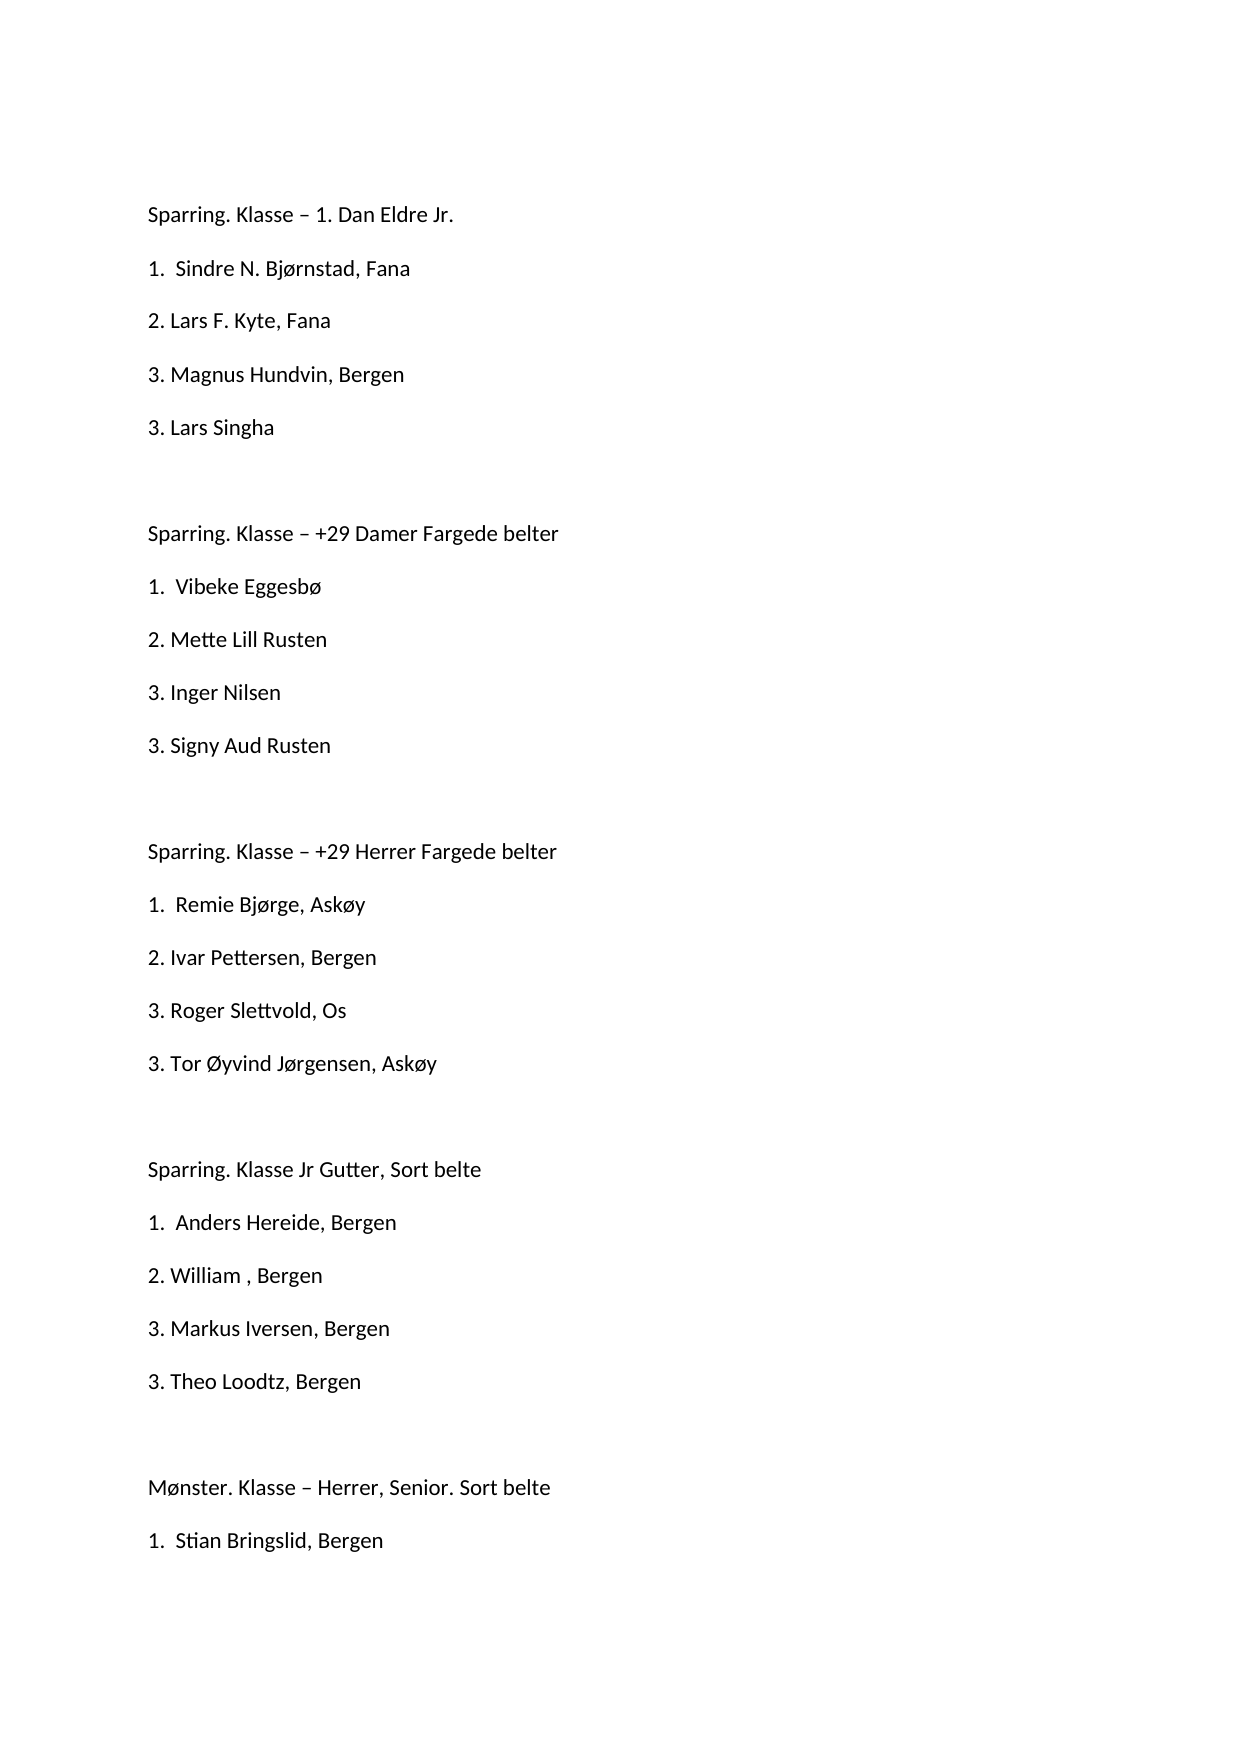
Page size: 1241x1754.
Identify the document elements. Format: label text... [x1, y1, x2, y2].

text 1. Sindre N. Bjørnstad, Fana [148, 254, 1093, 282]
text 1. Remie Bjørge, Askøy [148, 890, 1093, 918]
text 2. William , Bergen [148, 1261, 1093, 1289]
text 3. Inger Nilsen [148, 678, 1093, 706]
text 2. Ivar Pettersen, Bergen [148, 943, 1093, 971]
text Sparring. Klasse – +29 Damer Fargede belter [148, 519, 1093, 547]
text 1. Vibeke Eggesbø [148, 572, 1093, 600]
text Sparring. Klasse – +29 Herrer Fargede belter [148, 837, 1093, 865]
text 2. Lars F. Kyte, Fana [148, 307, 1093, 335]
text 3. Tor Øyvind Jørgensen, Askøy [148, 1049, 1093, 1077]
text Mønster. Klasse – Herrer, Senior. Sort belte [148, 1473, 1093, 1501]
text 3. Theo Loodtz, Bergen [148, 1367, 1093, 1395]
text 3. Markus Iversen, Bergen [148, 1314, 1093, 1342]
text 3. Signy Aud Rusten [148, 731, 1093, 759]
text Sparring. Klasse – 1. Dan Eldre Jr. [148, 201, 1093, 229]
text 1. Stian Bringslid, Bergen [148, 1526, 1093, 1554]
text 3. Magnus Hundvin, Bergen [148, 360, 1093, 388]
text 3. Lars Singha [148, 413, 1093, 441]
text 2. Mette Lill Rusten [148, 625, 1093, 653]
text 1. Anders Hereide, Bergen [148, 1208, 1093, 1236]
text 3. Roger Slettvold, Os [148, 996, 1093, 1024]
text Sparring. Klasse Jr Gutter, Sort belte [148, 1155, 1093, 1183]
